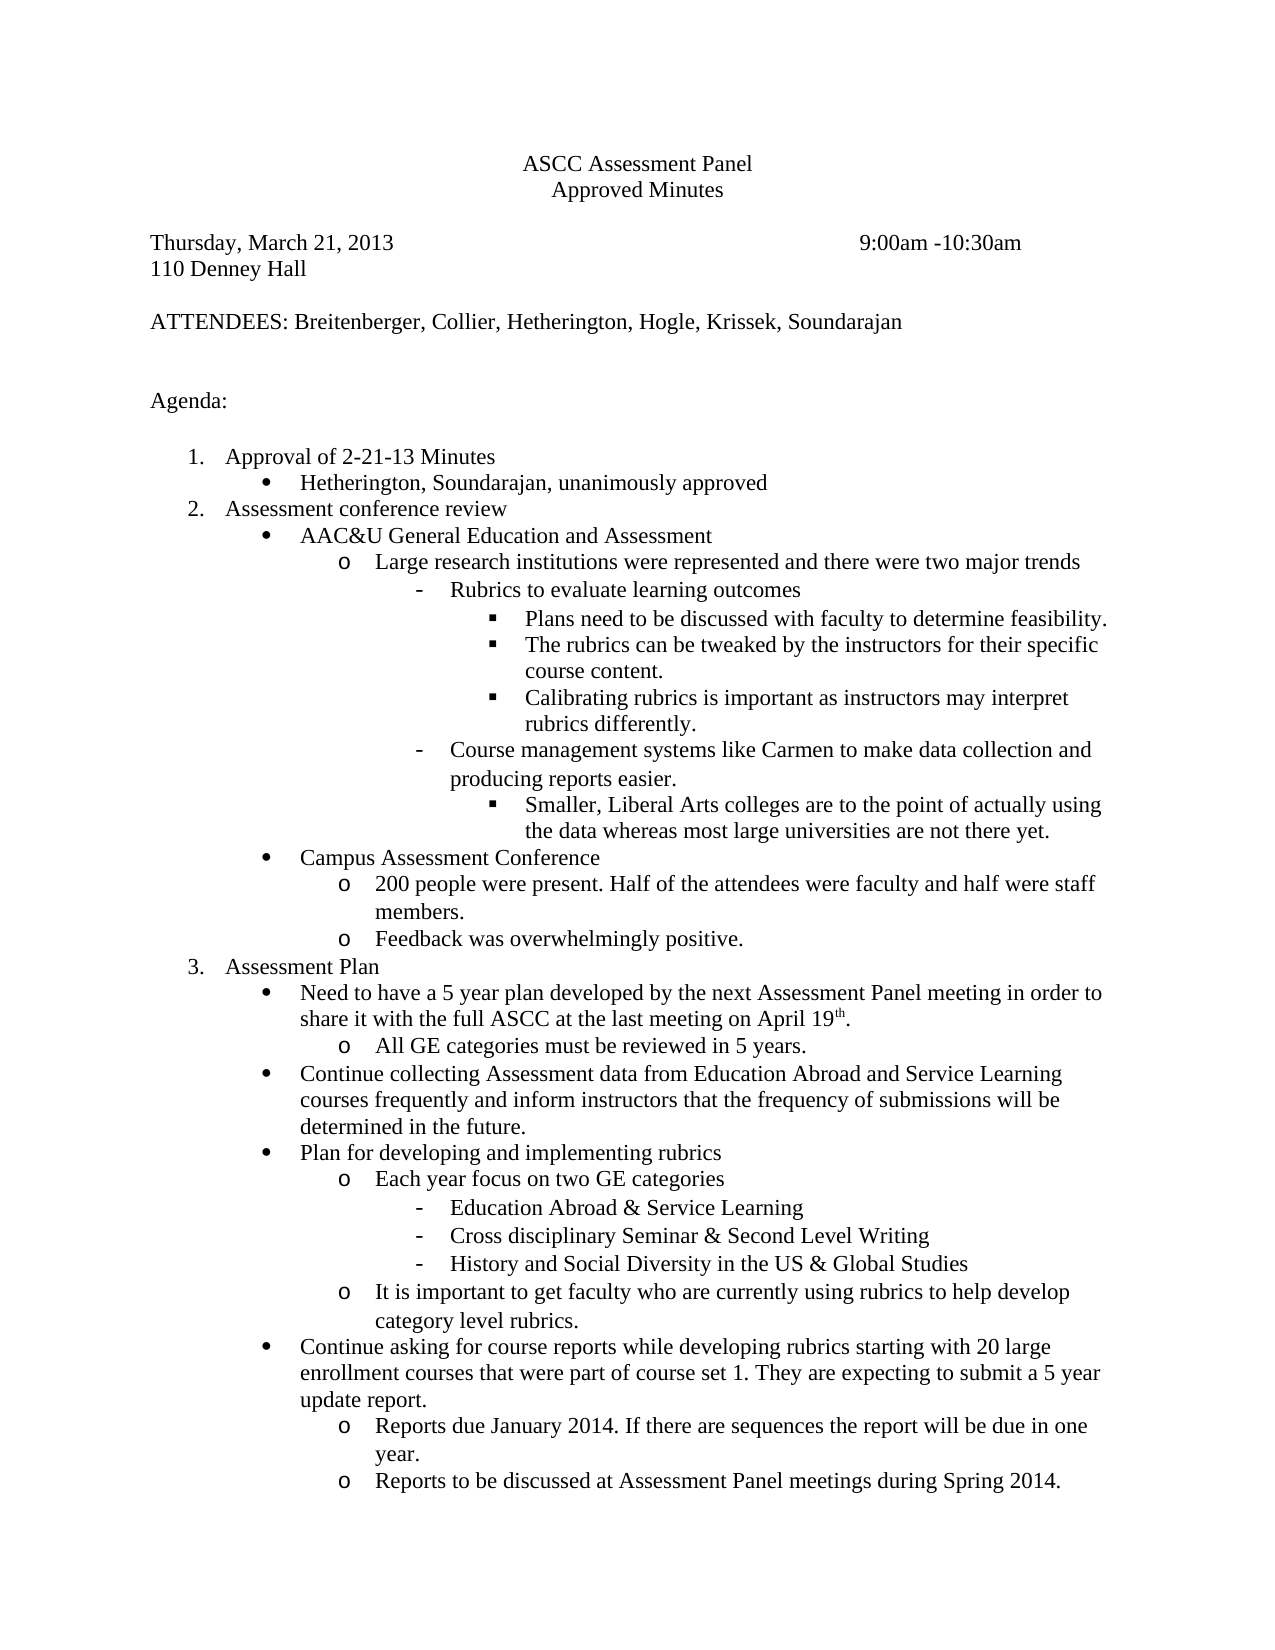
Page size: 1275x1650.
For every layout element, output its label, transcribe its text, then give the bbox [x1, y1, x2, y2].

list Approval of 2-21-13 Minutes [187, 443, 1125, 469]
list Each year focus on two GE categories [337, 1166, 1125, 1194]
text ATTENDEES: Breitenberger, Collier, Hetherington, Hogle, Krissek, Soundarajan [150, 308, 1125, 334]
list Assessment conference review [187, 495, 1125, 522]
list Feedback was overwhelmingly positive. [337, 924, 1125, 953]
list 200 people were present. Half of the attendees were faculty and half were staff members. [337, 870, 1125, 924]
list Reports due January 2014. If there are sequences the report will be due in one year. [337, 1412, 1125, 1467]
list Plan for developing and implementing rubrics [262, 1139, 1125, 1166]
list Education Abroad & Service Learning [412, 1194, 1125, 1222]
list Reports to be discussed at Assessment Panel meetings during Spring 2014. [337, 1467, 1125, 1495]
text Thursday, March 21, 2013 9:00am -10:30am [150, 229, 1125, 255]
list Cross disciplinary Seminar & Second Level Writing [412, 1222, 1125, 1250]
list Course management systems like Carmen to make data collection and producing reports easier. [412, 736, 1125, 791]
list The rubrics can be tweaked by the instructors for their specific course content. [487, 631, 1125, 684]
list AAC&U General Education and Assessment [262, 522, 1125, 548]
text Agenda: [150, 387, 1125, 413]
list All GE categories must be reviewed in 5 years. [337, 1032, 1125, 1060]
list Need to have a 5 year plan developed by the next Assessment Panel meeting in order to share it with the full ASCC at the last meeting on April 19th. [262, 979, 1125, 1032]
list Smaller, Liberal Arts colleges are to the point of actually using the data whereas most large universities are not there yet. [487, 791, 1125, 844]
list Plans need to be discussed with faculty to determine feasibility. [487, 604, 1125, 631]
list Large research institutions were represented and there were two major trends [337, 548, 1125, 576]
text Approved Minutes [150, 176, 1125, 203]
list Continue asking for course reports while developing rubrics starting with 20 large enrollment courses that were part of course set 1. They are expecting to submit a 5 year update report. [262, 1333, 1125, 1412]
list Rubrics to evaluate learning outcomes [412, 576, 1125, 604]
list Calibrating rubrics is important as instructors may interpret rubrics differently. [487, 684, 1125, 736]
list Campus Assessment Conference [262, 844, 1125, 870]
list It is important to get faculty who are currently using rubrics to help develop category level rubrics. [337, 1278, 1125, 1333]
list Hetherington, Soundarajan, unanimously approved [262, 469, 1125, 495]
list History and Social Diversity in the US & Global Studies [412, 1250, 1125, 1278]
text 110 Denney Hall [150, 255, 1125, 282]
list Continue collecting Assessment data from Education Abroad and Service Learning courses frequently and inform instructors that the frequency of submissions will be determined in the future. [262, 1060, 1125, 1139]
list Assessment Plan [187, 953, 1125, 979]
text ASCC Assessment Panel [150, 150, 1125, 176]
